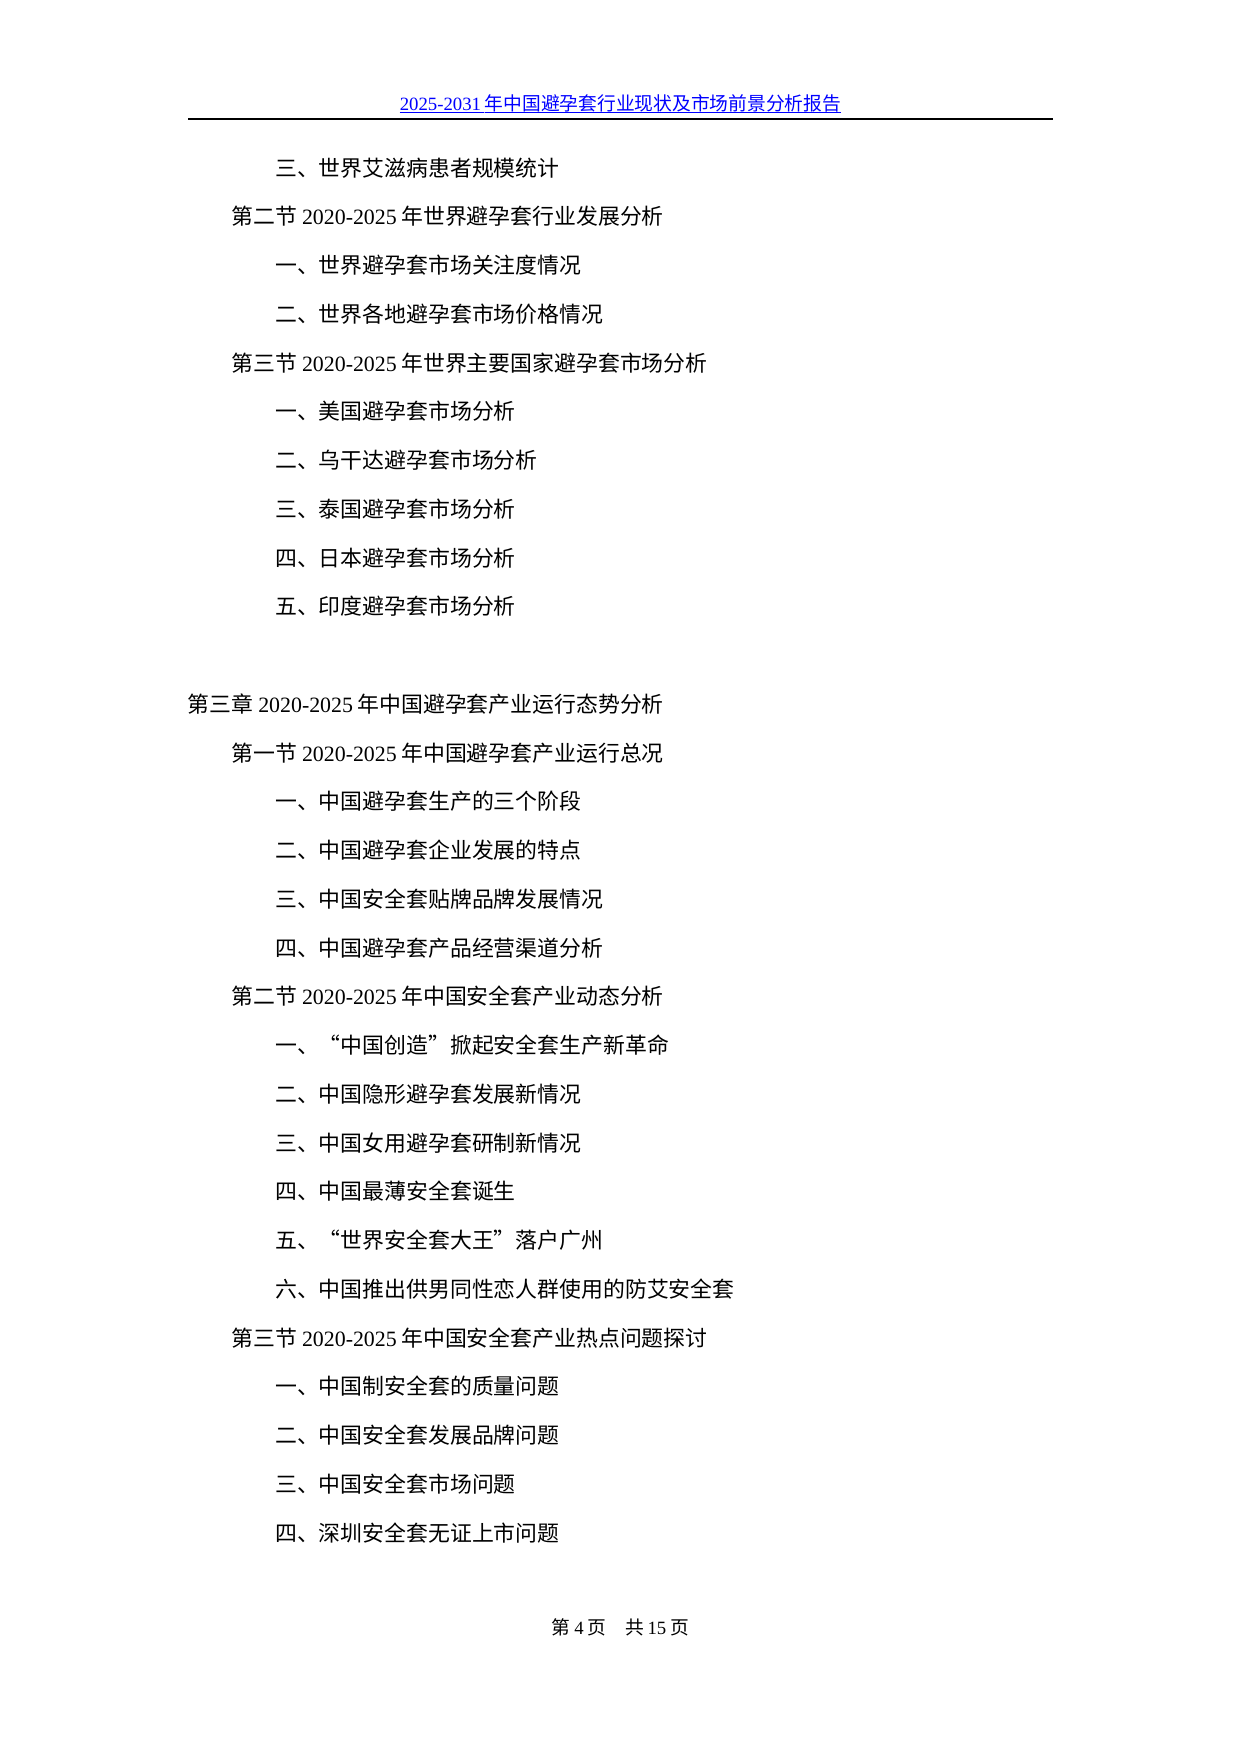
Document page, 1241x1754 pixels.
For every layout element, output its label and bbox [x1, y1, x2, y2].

text [187, 150, 1053, 1548]
